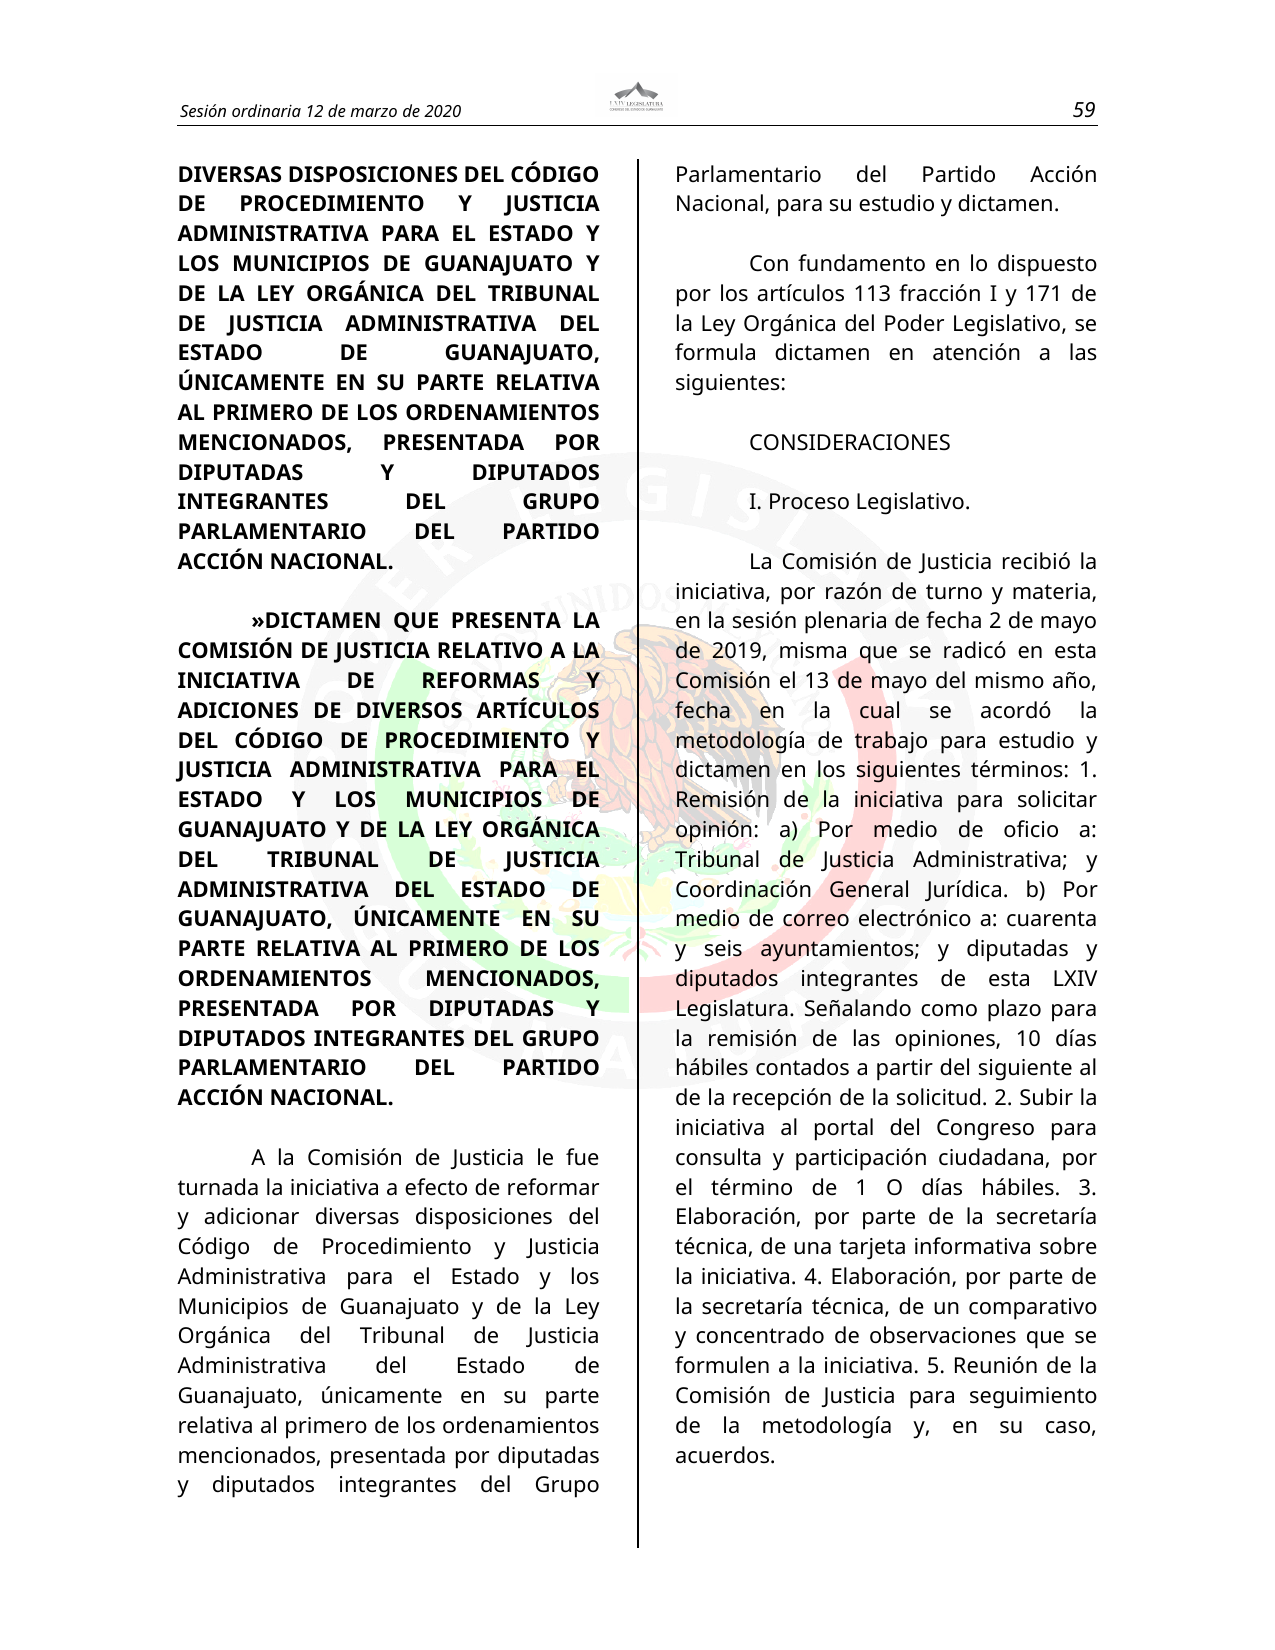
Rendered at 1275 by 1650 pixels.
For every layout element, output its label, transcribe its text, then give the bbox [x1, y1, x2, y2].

text Con fundamento en lo dispuesto por los artículos 113 fracción I y 171 de la Ley Orgánica del Poder Legislativo, se formula dictamen en atención a las siguientes: [675, 248, 1098, 397]
text A la Comisión de Justicia le fue turnada la iniciativa a efecto de reformar y adicionar diversas disposiciones del Código de Procedimiento y Justicia Administrativa para el Estado y los Municipios de Guanajuato y de la Ley Orgánica del Tribunal de Justicia Administrativa del Estado de Guanajuato, únicamente en su parte relativa al primero de los ordenamientos mencionados, presentada por diputadas y diputados integrantes del Grupo Parlamentario del Partido Acción Nacional, para su estudio y dictamen. [177, 1142, 600, 1499]
picture [595, 73, 678, 117]
text »DICTAMEN QUE PRESENTA LA COMISIÓN DE JUSTICIA RELATIVO A LA INICIATIVA DE REFORMAS Y ADICIONES DE DIVERSOS ARTÍCULOS DEL CÓDIGO DE PROCEDIMIENTO Y JUSTICIA ADMINISTRATIVA PARA EL ESTADO Y LOS MUNICIPIOS DE GUANAJUATO Y DE LA LEY ORGÁNICA DEL TRIBUNAL DE JUSTICIA ADMINISTRATIVA DEL ESTADO DE GUANAJUATO, ÚNICAMENTE EN SU PARTE RELATIVA AL PRIMERO DE LOS ORDENAMIENTOS MENCIONADOS, PRESENTADA POR DIPUTADAS Y DIPUTADOS INTEGRANTES DEL GRUPO PARLAMENTARIO DEL PARTIDO ACCIÓN NACIONAL. [177, 606, 600, 1112]
text La Comisión de Justicia recibió la iniciativa, por razón de turno y materia, en la sesión plenaria de fecha 2 de mayo de 2019, misma que se radicó en esta Comisión el 13 de mayo del mismo año, fecha en la cual se acordó la metodología de trabajo para estudio y dictamen en los siguientes términos: 1. Remisión de la iniciativa para solicitar opinión: a) Por medio de oficio a: Tribunal de Justicia Administrativa; y Coordinación General Jurídica. b) Por medio de correo electrónico a: cuarenta y seis ayuntamientos; y diputadas y diputados integrantes de esta LXIV Legislatura. Señalando como plazo para la remisión de las opiniones, 10 días hábiles contados a partir del siguiente al de la recepción de la solicitud. 2. Subir la iniciativa al portal del Congreso para consulta y participación ciudadana, por el término de 1 O días hábiles. 3. Elaboración, por parte de la secretaría técnica, de una tarjeta informativa sobre la iniciativa. 4. Elaboración, por parte de la secretaría técnica, de un comparativo y concentrado de observaciones que se formulen a la iniciativa. 5. Reunión de la Comisión de Justicia para seguimiento de la metodología y, en su caso, acuerdos. [675, 546, 1098, 1469]
text I. Proceso Legislativo. [675, 486, 1098, 516]
text CONSIDERACIONES [675, 427, 1098, 457]
